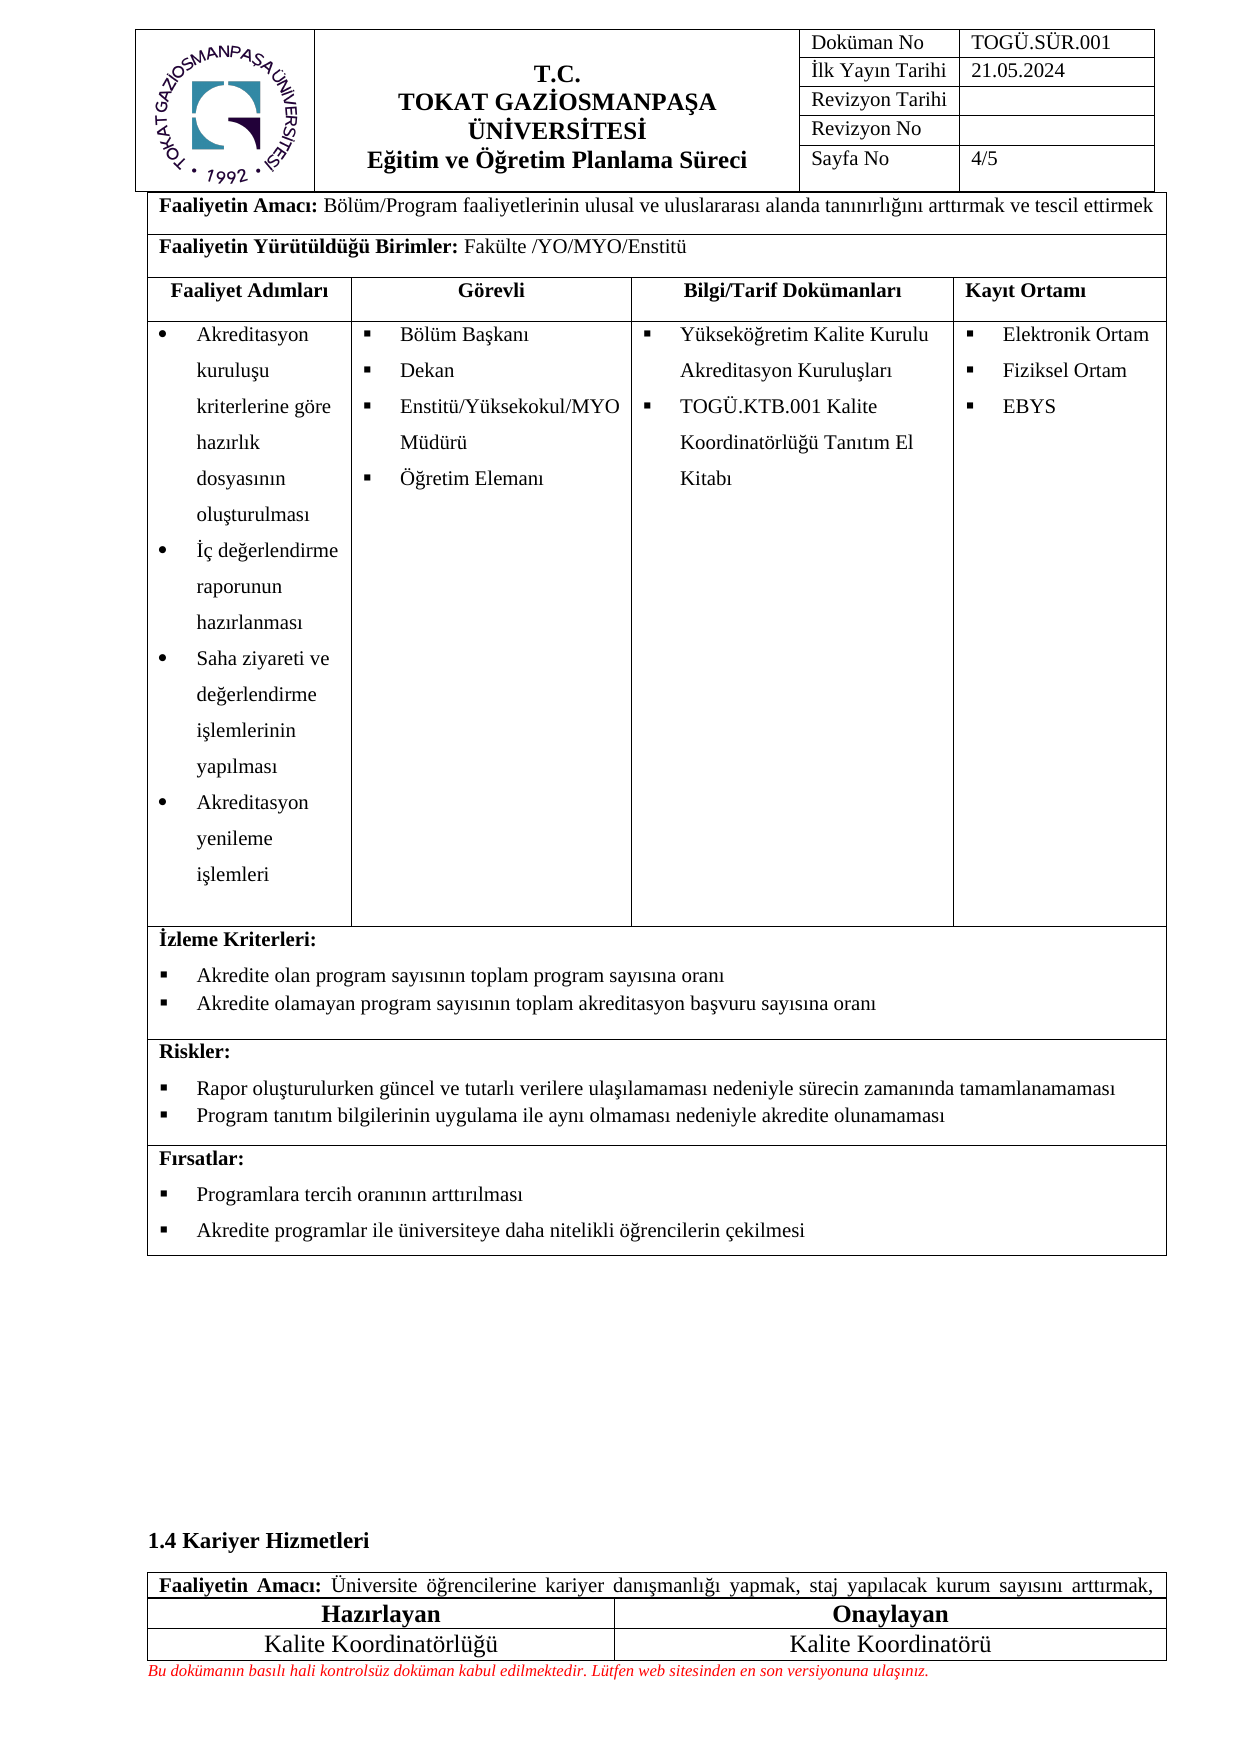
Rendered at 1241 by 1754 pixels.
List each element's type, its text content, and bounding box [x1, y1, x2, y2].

table_cell Akreditasyon kuruluşu kriterlerine göre hazırlık dosyasının oluşturulması İç değerlendirme raporunun hazırlanması Saha ziyareti ve değerlendirme işlemlerinin yapılması Akreditasyon yenileme işlemleri [148, 322, 351, 926]
text 1.4 Kariyer Hizmetleri [148, 1527, 1093, 1553]
table_cell Elektronik Ortam Fiziksel Ortam EBYS [954, 322, 1166, 926]
picture [147, 36, 304, 191]
table_cell Kayıt Ortamı [954, 278, 1166, 321]
table_cell Riskler: Rapor oluşturulurken güncel ve tutarlı verilere ulaşılamaması nedeniyle sürecin zamanında tamamlanamaması Program tanıtım bilgilerinin uygulama ile aynı olmaması nedeniyle akredite olunamaması [148, 1040, 1166, 1145]
table_cell Faaliyet Adımları [148, 278, 351, 321]
table_cell Yükseköğretim Kalite Kurulu Akreditasyon Kuruluşları TOGÜ.KTB.001 Kalite Koordinatörlüğü Tanıtım El Kitabı [632, 322, 953, 926]
table_cell Faaliyetin Yürütüldüğü Birimler: Fakülte /YO/MYO/Enstitü [148, 235, 1166, 277]
table_cell Bilgi/Tarif Dokümanları [632, 278, 953, 321]
table_cell İzleme Kriterleri: Akredite olan program sayısının toplam program sayısına oranı Akredite olamayan program sayısının toplam akreditasyon başvuru sayısına oranı [148, 927, 1166, 1038]
table_header Faaliyetin Amacı: Bölüm/Program faaliyetlerinin ulusal ve uluslararası alanda tanınırlığını arttırmak ve tescil ettirmek [148, 193, 1166, 233]
table_cell Görevli [352, 278, 631, 321]
table_cell Fırsatlar: Programlara tercih oranının arttırılması Akredite programlar ile üniversiteye daha nitelikli öğrencilerin çekilmesi [148, 1146, 1166, 1255]
table_cell Bölüm Başkanı Dekan Enstitü/Yüksekokul/MYO Müdürü Öğretim Elemanı [352, 322, 631, 926]
